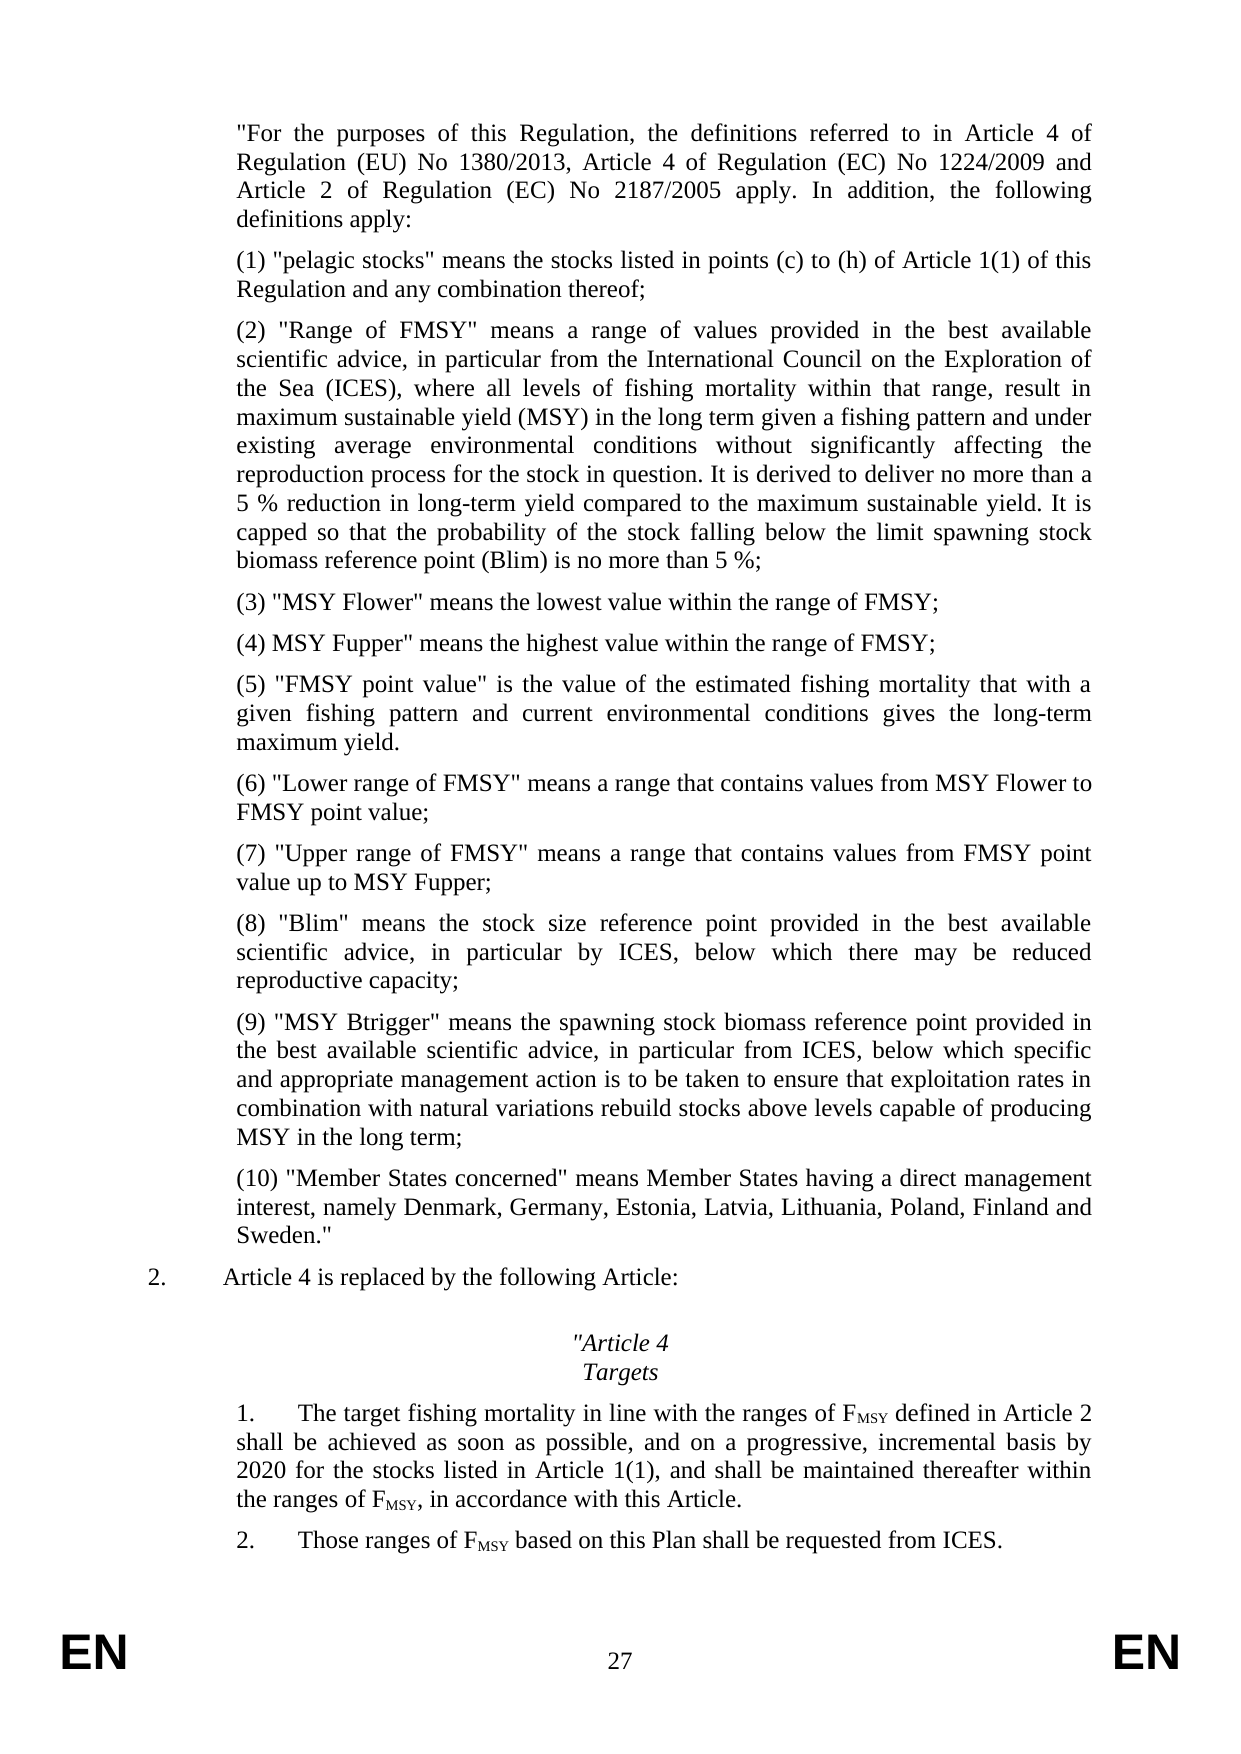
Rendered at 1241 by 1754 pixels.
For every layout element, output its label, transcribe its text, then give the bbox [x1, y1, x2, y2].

text (4) MSY Fupper" means the highest value within the range of FMSY; [236, 628, 1093, 657]
text (6) "Lower range of FMSY" means a range that contains values from MSY Flower to FMSY point value; [236, 768, 1093, 826]
text (1) "pelagic stocks" means the stocks listed in points (c) to (h) of Article 1(1) of this Regulation and any combination thereof; [236, 246, 1093, 303]
text "For the purposes of this Regulation, the definitions referred to in Article 4 of Regulation (EU) No 1380/2013, Article 4 of Regulation (EC) No 1224/2009 and Article 2 of Regulation (EC) No 2187/2005 apply. In addition, the following definitions apply: [148, 118, 1093, 233]
text (5) "FMSY point value" is the value of the estimated fishing mortality that with a given fishing pattern and current environmental conditions gives the long-term maximum yield. [236, 669, 1093, 756]
text (7) "Upper range of FMSY" means a range that contains values from FMSY point value up to MSY Fupper; [236, 838, 1093, 896]
text "Article 4 Targets [148, 1328, 1093, 1386]
text (2) "Range of FMSY" means a range of values provided in the best available scientific advice, in particular from the International Council on the Exploration of the Sea (ICES), where all levels of fishing mortality within that range, result in maximum sustainable yield (MSY) in the long term given a fishing pattern and under existing average environmental conditions without significantly affecting the reproduction process for the stock in question. It is derived to deliver no more than a 5 % reduction in long-term yield compared to the maximum sustainable yield. It is capped so that the probability of the stock falling below the limit spawning stock biomass reference point (Blim) is no more than 5 %; [236, 316, 1093, 574]
text (9) "MSY Btrigger" means the spawning stock biomass reference point provided in the best available scientific advice, in particular from ICES, below which specific and appropriate management action is to be taken to ensure that exploitation rates in combination with natural variations rebuild stocks above levels capable of producing MSY in the long term; [236, 1007, 1093, 1151]
text 1. The target fishing mortality in line with the ranges of FMSY defined in Article 2 shall be achieved as soon as possible, and on a progressive, incremental basis by 2020 for the stocks listed in Article 1(1), and shall be maintained thereafter within the ranges of FMSY, in accordance with this Article. [236, 1398, 1093, 1513]
text (8) "Blim" means the stock size reference point provided in the best available scientific advice, in particular by ICES, below which there may be reduced reproductive capacity; [236, 908, 1093, 994]
text 2. Those ranges of FMSY based on this Plan shall be requested from ICES. [236, 1526, 1093, 1554]
text (3) "MSY Flower" means the lowest value within the range of FMSY; [236, 587, 1093, 616]
text (10) "Member States concerned" means Member States having a direct management interest, namely Denmark, Germany, Estonia, Latvia, Lithuania, Poland, Finland and Sweden." [236, 1163, 1093, 1249]
text 2. Article 4 is replaced by the following Article: [148, 1262, 1093, 1291]
